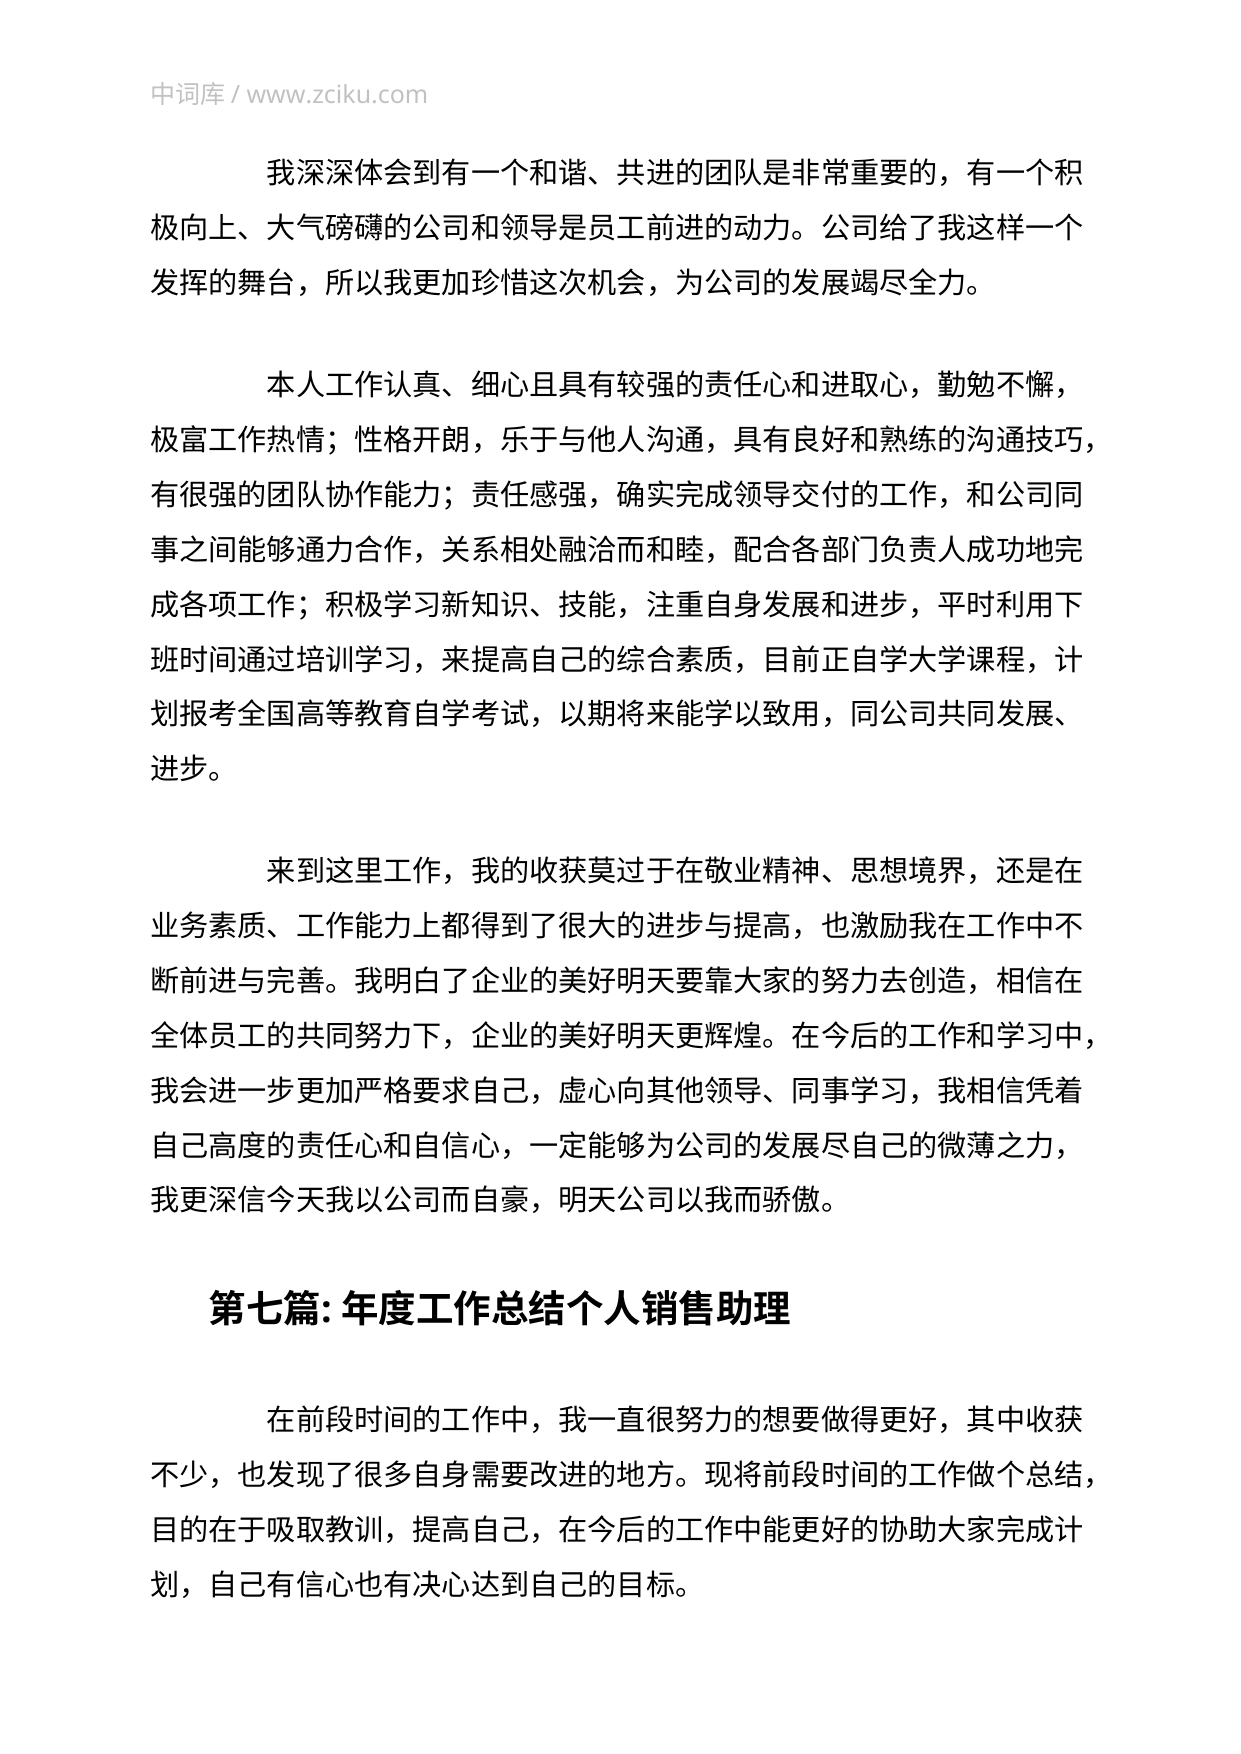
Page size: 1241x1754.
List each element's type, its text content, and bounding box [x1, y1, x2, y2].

text 本人工作认真、细心且具有较强的责任心和进取心，勤勉不懈，极富工作热情；性格开朗，乐于与他人沟通，具有良好和熟练的沟通技巧，有很强的团队协作能力；责任感强，确实完成领导交付的工作，和公司同事之间能够通力合作，关系相处融洽而和睦，配合各部门负责人成功地完成各项工作；积极学习新知识、技能，注重自身发展和进步，平时利用下班时间通过培训学习，来提高自己的综合素质，目前正自学大学课程，计划报考全国高等教育自学考试，以期将来能学以致用，同公司共同发展、进步。 [150, 362, 1090, 788]
text 在前段时间的工作中，我一直很努力的想要做得更好，其中收获不少，也发现了很多自身需要改进的地方。现将前段时间的工作做个总结，目的在于吸取教训，提高自己，在今后的工作中能更好的协助大家完成计划，自己有信心也有决心达到自己的目标。 [150, 1396, 1090, 1603]
text 我深深体会到有一个和谐、共进的团队是非常重要的，有一个积极向上、大气磅礴的公司和领导是员工前进的动力。公司给了我这样一个发挥的舞台，所以我更加珍惜这次机会，为公司的发展竭尽全力。 [150, 150, 1090, 302]
text 第七篇: 年度工作总结个人销售助理 [150, 1279, 1090, 1333]
text 来到这里工作，我的收获莫过于在敬业精神、思想境界，还是在业务素质、工作能力上都得到了很大的进步与提高，也激励我在工作中不断前进与完善。我明白了企业的美好明天要靠大家的努力去创造，相信在全体员工的共同努力下，企业的美好明天更辉煌。在今后的工作和学习中，我会进一步更加严格要求自己，虚心向其他领导、同事学习，我相信凭着自己高度的责任心和自信心，一定能够为公司的发展尽自己的微薄之力，我更深信今天我以公司而自豪，明天公司以我而骄傲。 [150, 848, 1090, 1219]
